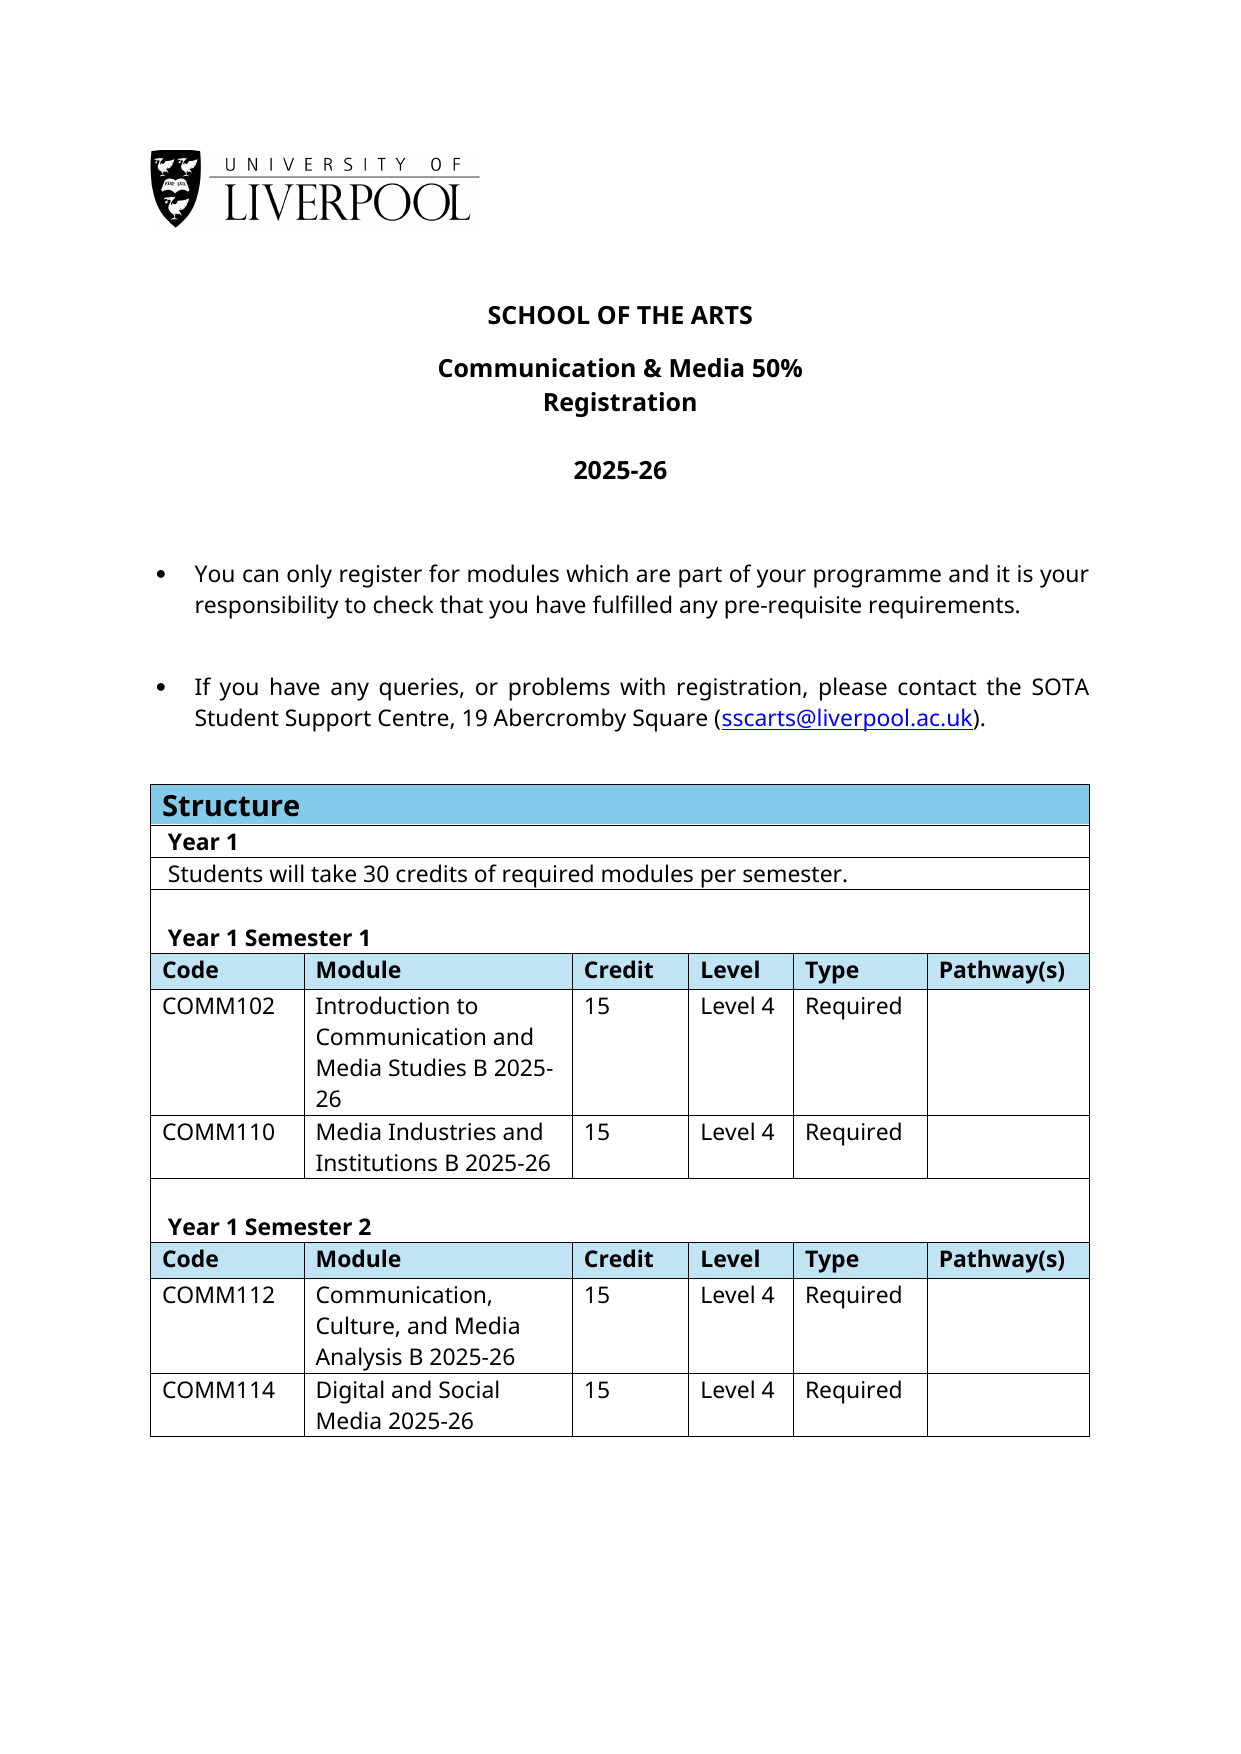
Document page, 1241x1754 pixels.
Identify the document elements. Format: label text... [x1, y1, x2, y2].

table_cell [928, 1374, 1089, 1436]
table_cell Required [794, 1116, 927, 1178]
list You can only register for modules which are part of your programme and it is your responsibility to check that you have fulfilled any pre-requisite requirements. [157, 558, 1090, 621]
table_cell Students will take 30 credits of required modules per semester. [151, 858, 1089, 889]
table_cell Year 1 Semester 1 [151, 890, 1089, 953]
table_cell Level [689, 1243, 793, 1278]
table_cell Pathway(s) [928, 954, 1089, 989]
text SCHOOL OF THE ARTS [150, 297, 1090, 331]
table_cell COMM110 [151, 1116, 304, 1178]
table_cell Media Industries and Institutions B 2025-26 [305, 1116, 572, 1178]
table_cell Pathway(s) [928, 1243, 1089, 1278]
table_cell Code [151, 1243, 304, 1278]
table_cell Level 4 [689, 990, 793, 1115]
table_cell Year 1 [151, 826, 1089, 857]
table_cell COMM114 [151, 1374, 304, 1436]
table_cell 15 [573, 990, 688, 1115]
table_cell [928, 990, 1089, 1115]
table_cell 15 [573, 1116, 688, 1178]
table_cell Required [794, 990, 927, 1115]
table_cell Year 1 Semester 2 [151, 1179, 1089, 1242]
table_cell Level 4 [689, 1279, 793, 1372]
text Registration [150, 385, 1090, 419]
table_cell COMM102 [151, 990, 304, 1115]
table_cell Type [794, 954, 927, 989]
table_cell COMM112 [151, 1279, 304, 1372]
table_cell [928, 1116, 1089, 1178]
table_cell Required [794, 1279, 927, 1372]
table_header Structure [151, 785, 1089, 824]
table_cell Level 4 [689, 1116, 793, 1178]
table_cell 15 [573, 1374, 688, 1436]
table_cell Introduction to Communication and Media Studies B 2025-26 [305, 990, 572, 1115]
table_cell Digital and Social Media 2025-26 [305, 1374, 572, 1436]
table_cell Type [794, 1243, 927, 1278]
text Communication & Media 50% [150, 351, 1090, 385]
table_cell Credit [573, 954, 688, 989]
table_cell Module [305, 1243, 572, 1278]
table_cell Level [689, 954, 793, 989]
table_cell 15 [573, 1279, 688, 1372]
text 2025-26 [150, 453, 1090, 487]
table_cell Communication, Culture, and Media Analysis B 2025-26 [305, 1279, 572, 1372]
table_cell Level 4 [689, 1374, 793, 1436]
table_cell Required [794, 1374, 927, 1436]
table_cell Module [305, 954, 572, 989]
table_cell Code [151, 954, 304, 989]
table_cell Credit [573, 1243, 688, 1278]
table_cell [928, 1279, 1089, 1372]
list If you have any queries, or problems with registration, please contact the SOTA Student Support Centre, 19 Abercromby Square (sscarts@liverpool.ac.uk). [157, 671, 1090, 733]
